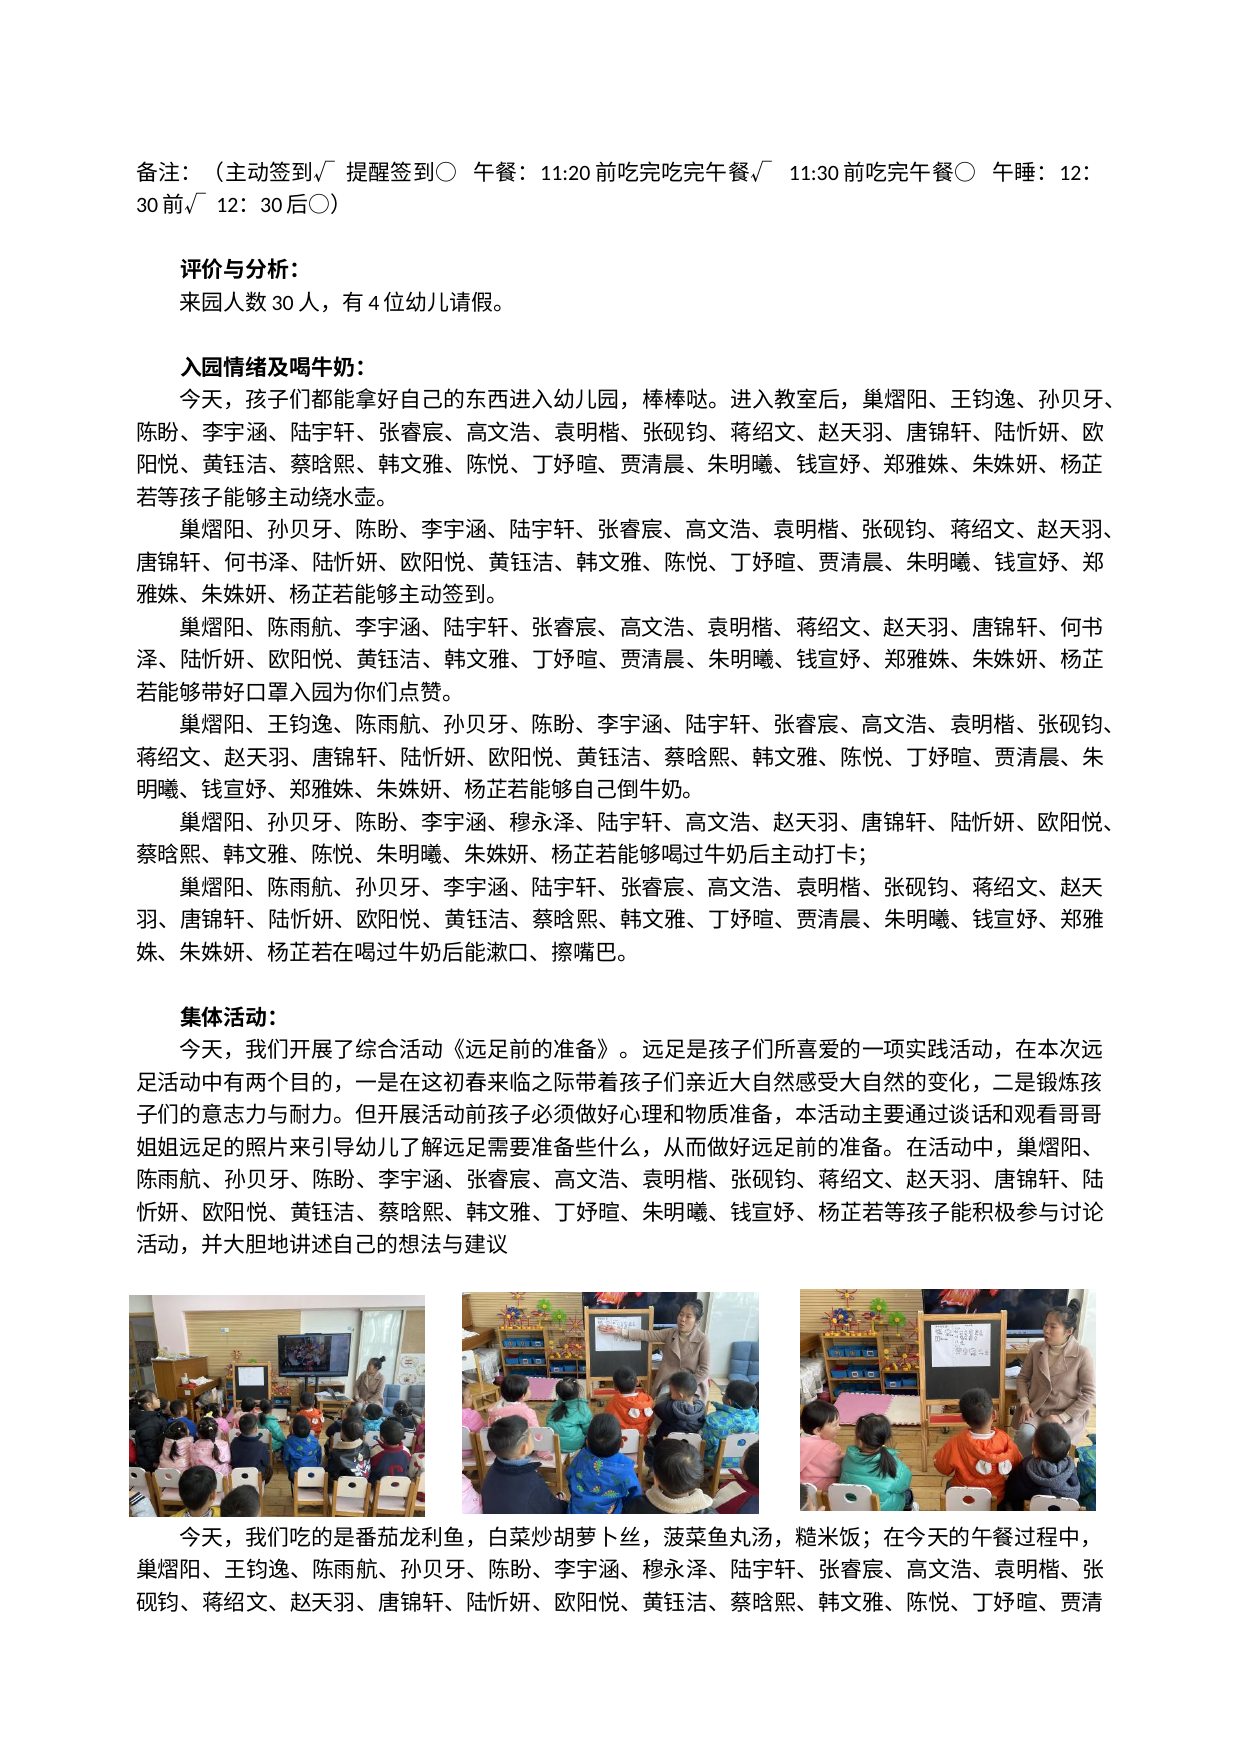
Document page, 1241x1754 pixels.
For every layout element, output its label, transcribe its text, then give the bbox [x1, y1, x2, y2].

text 入园情绪及喝牛奶： [136, 349, 1104, 382]
text 巢熠阳、孙贝牙、陈盼、李宇涵、陆宇轩、张睿宸、高文浩、袁明楷、张砚钧、蒋绍文、赵天羽、唐锦轩、何书泽、陆忻妍、欧阳悦、黄钰洁、韩文雅、陈悦、丁妤暄、贾清晨、朱明曦、钱宣妤、郑雅姝、朱姝妍、杨芷若能够主动签到。 [136, 512, 1104, 609]
text 午餐情况： [136, 1487, 1104, 1519]
text 巢熠阳、陈雨航、孙贝牙、李宇涵、陆宇轩、张睿宸、高文浩、袁明楷、张砚钧、蒋绍文、赵天羽、唐锦轩、陆忻妍、欧阳悦、黄钰洁、蔡晗熙、韩文雅、丁妤暄、贾清晨、朱明曦、钱宣妤、郑雅姝、朱姝妍、杨芷若在喝过牛奶后能漱口、擦嘴巴。 [136, 869, 1104, 967]
text 备注：（主动签到√ 提醒签到○ 午餐：11:20前吃完吃完午餐√ 11:30前吃完午餐○ 午睡：12：30前√ 12：30后○） [136, 154, 1104, 219]
picture [129, 1295, 425, 1517]
text 巢熠阳、陈雨航、李宇涵、陆宇轩、张睿宸、高文浩、袁明楷、蒋绍文、赵天羽、唐锦轩、何书泽、陆忻妍、欧阳悦、黄钰洁、韩文雅、丁妤暄、贾清晨、朱明曦、钱宣妤、郑雅姝、朱姝妍、杨芷若能够带好口罩入园为你们点赞。 [136, 609, 1104, 707]
text 巢熠阳、孙贝牙、陈盼、李宇涵、穆永泽、陆宇轩、高文浩、赵天羽、唐锦轩、陆忻妍、欧阳悦、蔡晗熙、韩文雅、陈悦、朱明曦、朱姝妍、杨芷若能够喝过牛奶后主动打卡； [136, 804, 1104, 869]
text 巢熠阳、王钧逸、陈雨航、孙贝牙、陈盼、李宇涵、陆宇轩、张睿宸、高文浩、袁明楷、张砚钧、蒋绍文、赵天羽、唐锦轩、陆忻妍、欧阳悦、黄钰洁、蔡晗熙、韩文雅、陈悦、丁妤暄、贾清晨、朱明曦、钱宣妤、郑雅姝、朱姝妍、杨芷若能够自己倒牛奶。 [136, 707, 1104, 804]
text 来园人数30人，有4位幼儿请假。 [136, 284, 1104, 317]
text 评价与分析： [136, 252, 1104, 284]
text 集体活动： [136, 999, 1104, 1032]
text 今天，我们开展了综合活动《远足前的准备》。远足是孩子们所喜爱的一项实践活动，在本次远足活动中有两个目的，一是在这初春来临之际带着孩子们亲近大自然感受大自然的变化，二是锻炼孩子们的意志力与耐力。但开展活动前孩子必须做好心理和物质准备，本活动主要通过谈话和观看哥哥姐姐远足的照片来引导幼儿了解远足需要准备些什么，从而做好远足前的准备。在活动中，巢熠阳、陈雨航、孙贝牙、陈盼、李宇涵、张睿宸、高文浩、袁明楷、张砚钧、蒋绍文、赵天羽、唐锦轩、陆忻妍、欧阳悦、黄钰洁、蔡晗熙、韩文雅、丁妤暄、朱明曦、钱宣妤、杨芷若等孩子能积极参与讨论活动，并大胆地讲述自己的想法与建议 [136, 1032, 1104, 1259]
text 今天，孩子们都能拿好自己的东西进入幼儿园，棒棒哒。进入教室后，巢熠阳、王钧逸、孙贝牙、陈盼、李宇涵、陆宇轩、张睿宸、高文浩、袁明楷、张砚钧、蒋绍文、赵天羽、唐锦轩、陆忻妍、欧阳悦、黄钰洁、蔡晗熙、韩文雅、陈悦、丁妤暄、贾清晨、朱明曦、钱宣妤、郑雅姝、朱姝妍、杨芷若等孩子能够主动绕水壶。 [136, 382, 1104, 512]
picture [462, 1292, 759, 1514]
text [136, 1519, 1104, 1617]
picture [800, 1289, 1096, 1511]
